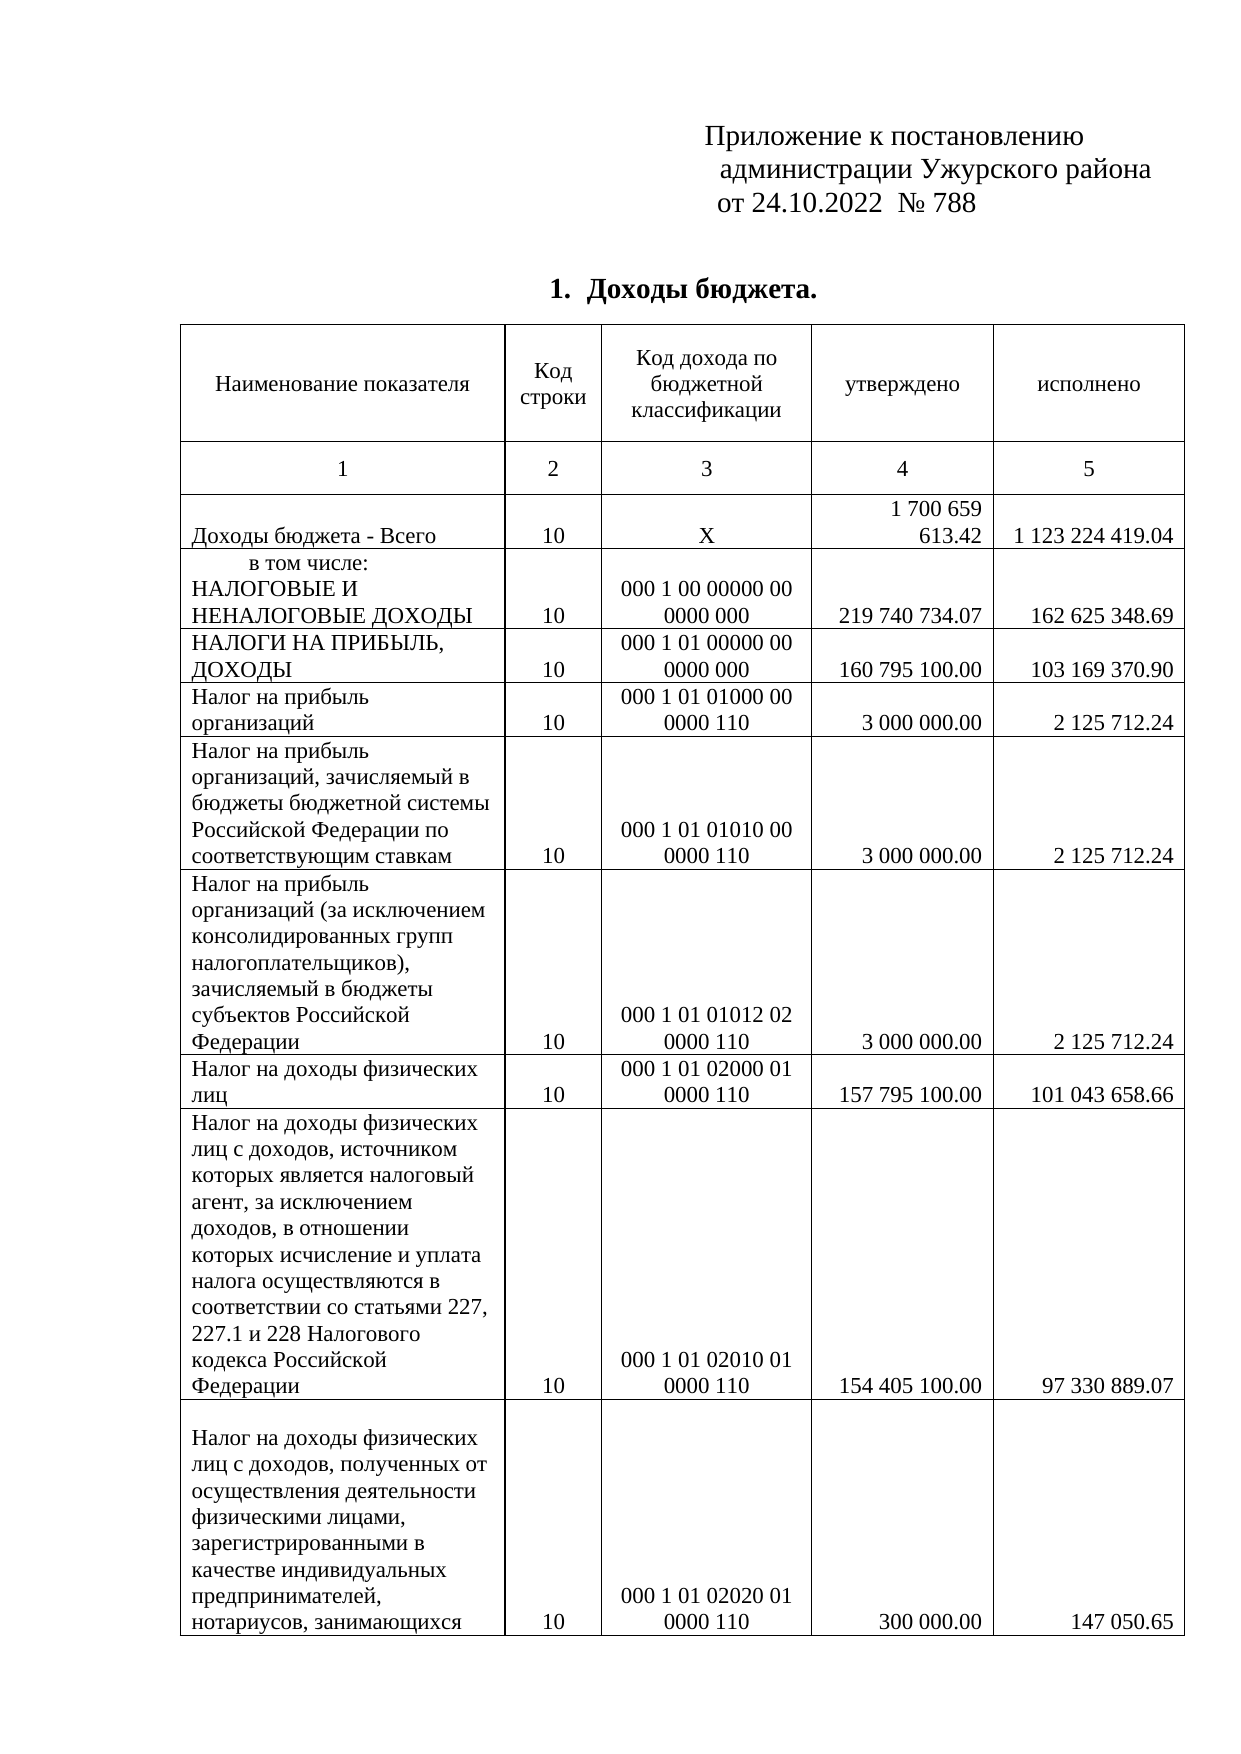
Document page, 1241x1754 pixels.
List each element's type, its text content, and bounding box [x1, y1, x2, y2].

table_cell Налог на прибыль организаций, зачисляемый в бюджеты бюджетной системы Российской Федерации по соответствующим ставкам [181, 737, 504, 868]
table_cell Налог на прибыль организаций [181, 683, 504, 736]
table_cell 2 125 712.24 [994, 737, 1184, 868]
table_header утверждено [812, 325, 993, 441]
table_cell 1 [181, 442, 504, 494]
table_header Наименование показателя [181, 325, 504, 441]
table_cell 147 050.65 [994, 1400, 1184, 1635]
table_cell 101 043 658.66 [994, 1055, 1184, 1108]
table_cell 10 [506, 629, 601, 682]
table_cell 000 1 01 02000 01 0000 110 [602, 1055, 811, 1108]
table_header исполнено [994, 325, 1184, 441]
table_cell 000 1 00 00000 00 0000 000 [602, 549, 811, 628]
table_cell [181, 1400, 504, 1635]
table_cell 219 740 734.07 [812, 549, 993, 628]
table_cell 160 795 100.00 [812, 629, 993, 682]
table_cell в том числе: НАЛОГОВЫЕ И НЕНАЛОГОВЫЕ ДОХОДЫ [181, 549, 504, 628]
table_cell 10 [506, 1109, 601, 1399]
table_cell 154 405 100.00 [812, 1109, 993, 1399]
table_cell 10 [506, 1055, 601, 1108]
table_cell 10 [506, 1400, 601, 1635]
table_cell НАЛОГИ НА ПРИБЫЛЬ, ДОХОДЫ [181, 629, 504, 682]
table_cell 1 123 224 419.04 [994, 495, 1184, 548]
table_cell 000 1 01 01012 02 0000 110 [602, 870, 811, 1054]
table_cell 3 000 000.00 [812, 870, 993, 1054]
table_cell Налог на прибыль организаций (за исключением консолидированных групп налогоплательщиков), зачисляемый в бюджеты субъектов Российской Федерации [181, 870, 504, 1054]
list Доходы бюджета. [215, 272, 1152, 305]
table_cell Доходы бюджета - Всего [181, 495, 504, 548]
table_cell 103 169 370.90 [994, 629, 1184, 682]
table_cell 3 [602, 442, 811, 494]
table_cell 2 125 712.24 [994, 683, 1184, 736]
table_cell 10 [506, 495, 601, 548]
table_cell 000 1 01 01010 00 0000 110 [602, 737, 811, 868]
text Приложение к постановлению [177, 118, 1152, 152]
table_header Код дохода по бюджетной классификации [602, 325, 811, 441]
table_cell 10 [506, 683, 601, 736]
table_cell 300 000.00 [812, 1400, 993, 1635]
table_cell Налог на доходы физических лиц [181, 1055, 504, 1108]
text от 24.10.2022 № 788 [177, 185, 1152, 219]
table_cell Х [602, 495, 811, 548]
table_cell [602, 1400, 811, 1635]
table_cell 10 [506, 549, 601, 628]
table_cell 3 000 000.00 [812, 683, 993, 736]
table_cell 4 [812, 442, 993, 494]
table_cell 000 1 01 02010 01 0000 110 [602, 1109, 811, 1399]
table_cell 2 [506, 442, 601, 494]
table_cell 97 330 889.07 [994, 1109, 1184, 1399]
table_cell 000 1 01 01000 00 0000 110 [602, 683, 811, 736]
table_cell 10 [506, 737, 601, 868]
table_cell 3 000 000.00 [812, 737, 993, 868]
text администрации Ужурского района [177, 152, 1152, 185]
table_cell 157 795 100.00 [812, 1055, 993, 1108]
table_cell 000 1 01 00000 00 0000 000 [602, 629, 811, 682]
table_cell 10 [506, 870, 601, 1054]
table_cell 2 125 712.24 [994, 870, 1184, 1054]
table_cell 1 700 659 613.42 [812, 495, 993, 548]
table_cell Налог на доходы физических лиц с доходов, источником которых является налоговый агент, за исключением доходов, в отношении которых исчисление и уплата налога осуществляются в соответствии со статьями 227, 227.1 и 228 Налогового кодекса Российской Федерации [181, 1109, 504, 1399]
table_cell 5 [994, 442, 1184, 494]
table_cell 162 625 348.69 [994, 549, 1184, 628]
table_header Код строки [506, 325, 601, 441]
